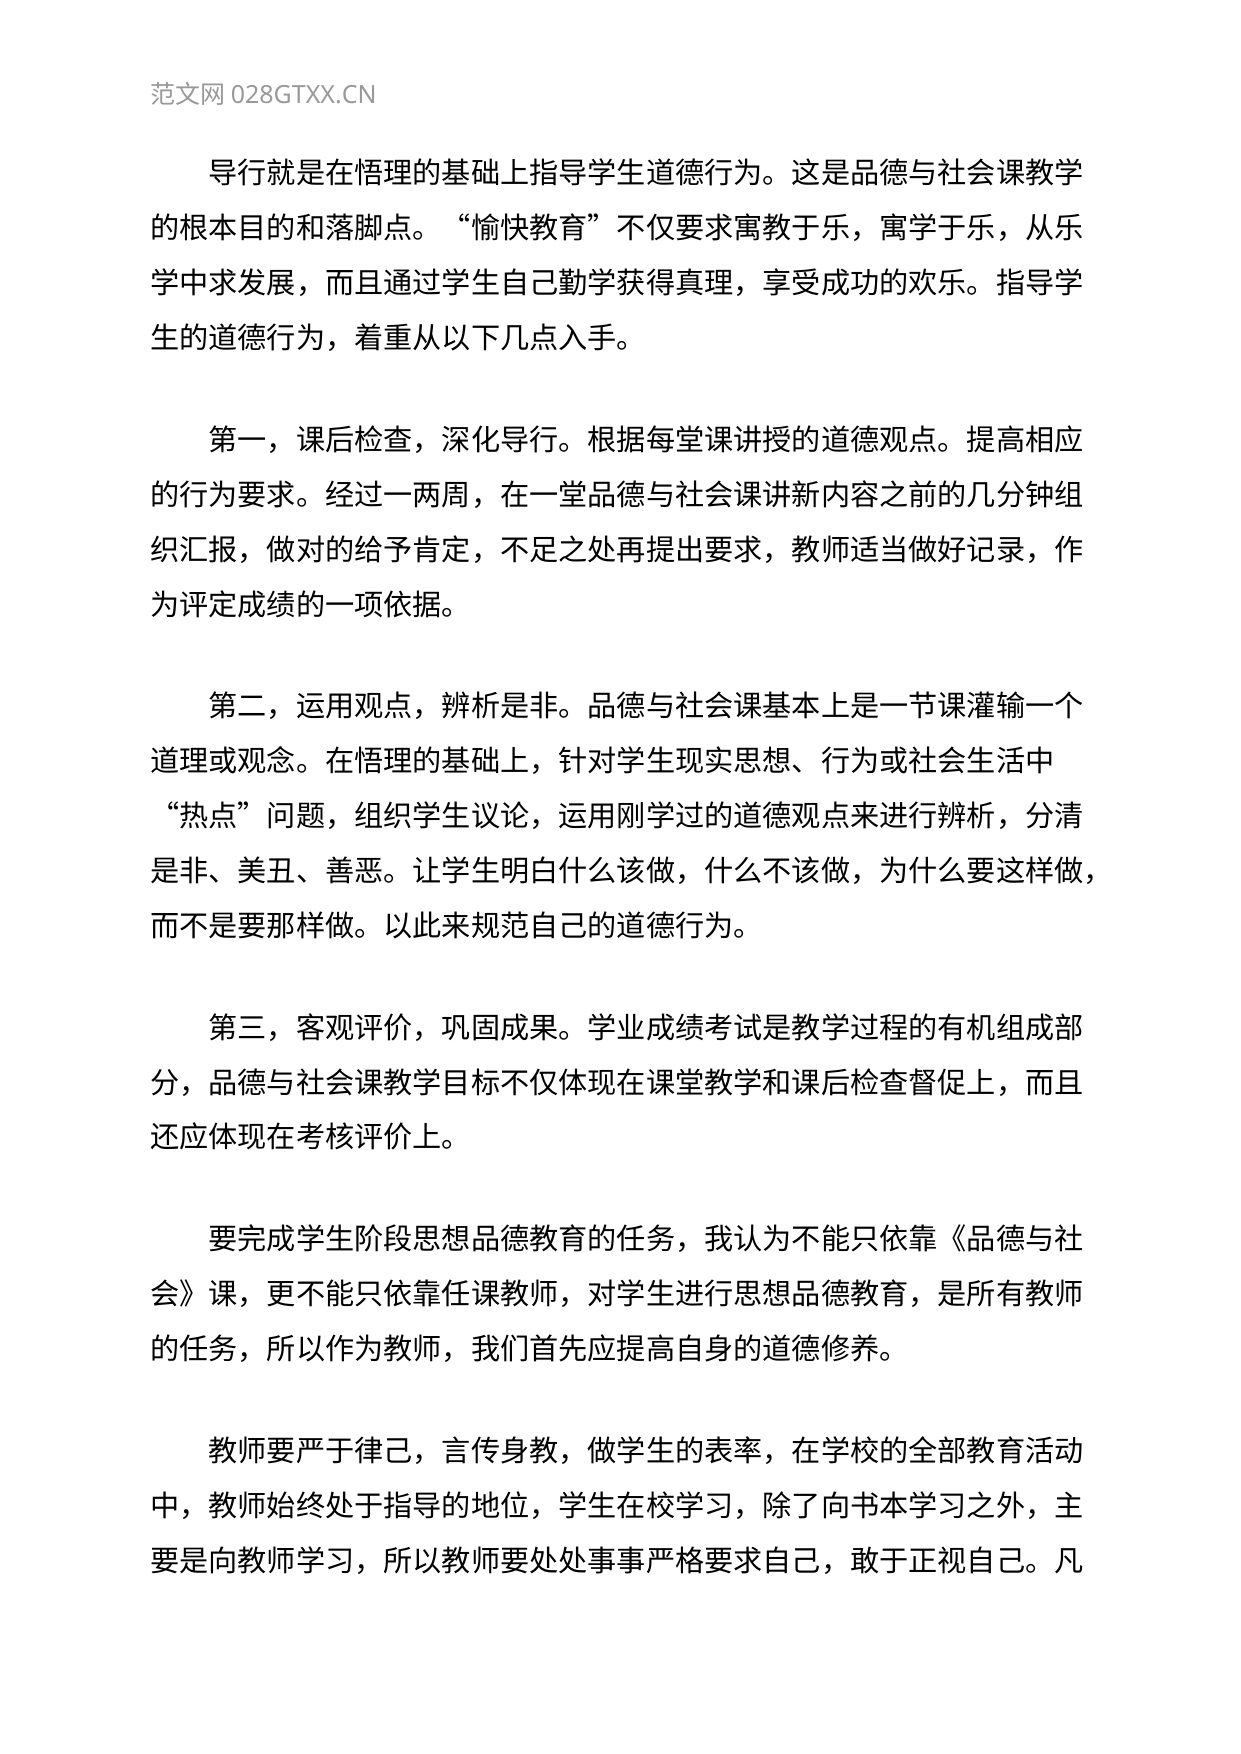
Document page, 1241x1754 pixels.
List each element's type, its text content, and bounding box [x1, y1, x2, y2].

text 第三，客观评价，巩固成果。学业成绩考试是教学过程的有机组成部分，品德与社会课教学目标不仅体现在课堂教学和课后检查督促上，而且还应体现在考核评价上。 [150, 1004, 1090, 1156]
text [150, 1427, 1090, 1579]
text 第二，运用观点，辨析是非。品德与社会课基本上是一节课灌输一个道理或观念。在悟理的基础上，针对学生现实思想、行为或社会生活中“热点”问题，组织学生议论，运用刚学过的道德观点来进行辨析，分清是非、美丑、善恶。让学生明白什么该做，什么不该做，为什么要这样做，而不是要那样做。以此来规范自己的道德行为。 [150, 683, 1090, 945]
text 导行就是在悟理的基础上指导学生道德行为。这是品德与社会课教学的根本目的和落脚点。“愉快教育”不仅要求寓教于乐，寓学于乐，从乐学中求发展，而且通过学生自己勤学获得真理，享受成功的欢乐。指导学生的道德行为，着重从以下几点入手。 [150, 150, 1090, 357]
text 第一，课后检查，深化导行。根据每堂课讲授的道德观点。提高相应的行为要求。经过一两周，在一堂品德与社会课讲新内容之前的几分钟组织汇报，做对的给予肯定，不足之处再提出要求，教师适当做好记录，作为评定成绩的一项依据。 [150, 416, 1090, 623]
text 要完成学生阶段思想品德教育的任务，我认为不能只依靠《品德与社会》课，更不能只依靠任课教师，对学生进行思想品德教育，是所有教师的任务，所以作为教师，我们首先应提高自身的道德修养。 [150, 1216, 1090, 1368]
